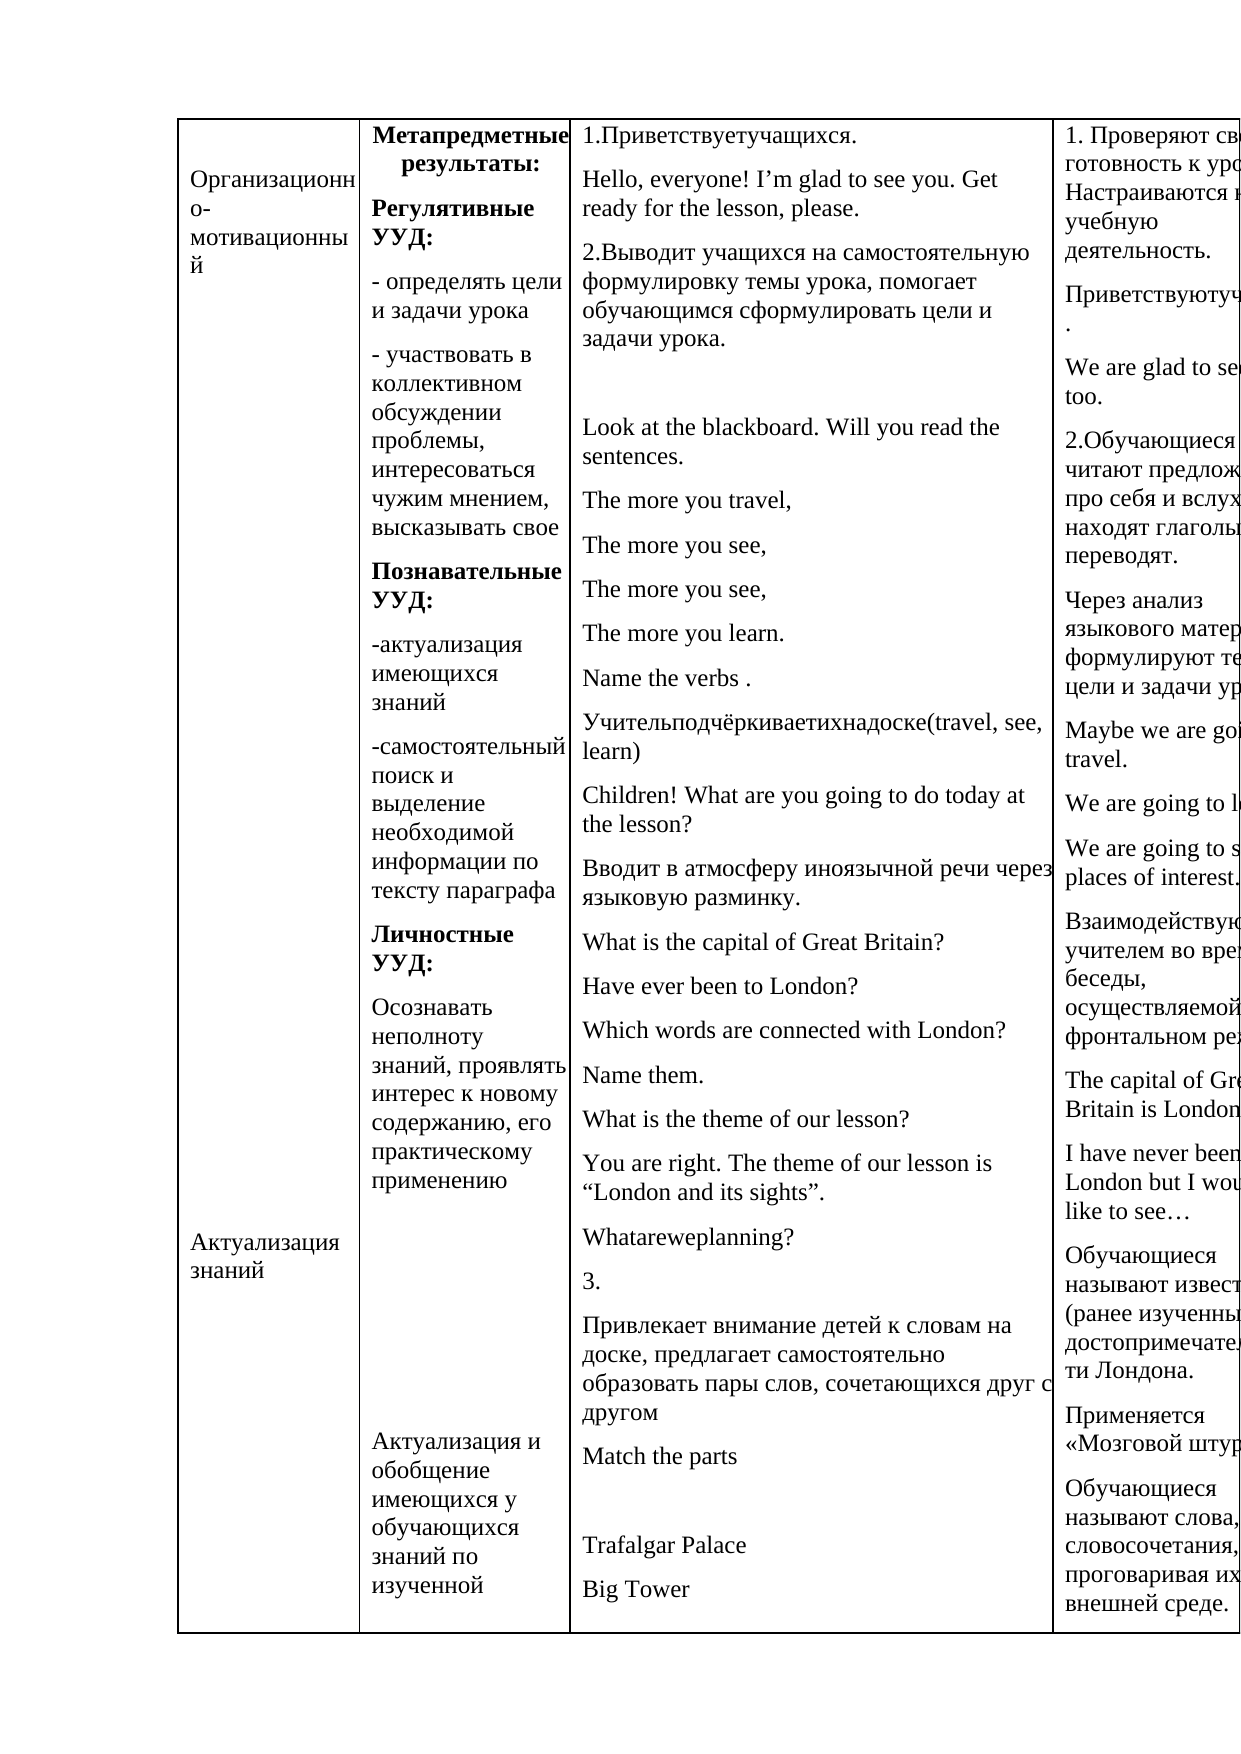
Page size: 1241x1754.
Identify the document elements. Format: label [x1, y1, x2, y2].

table_cell [571, 120, 1052, 1632]
table_cell [179, 120, 359, 1632]
table_cell [1054, 120, 1239, 1632]
table_cell [360, 120, 569, 1632]
